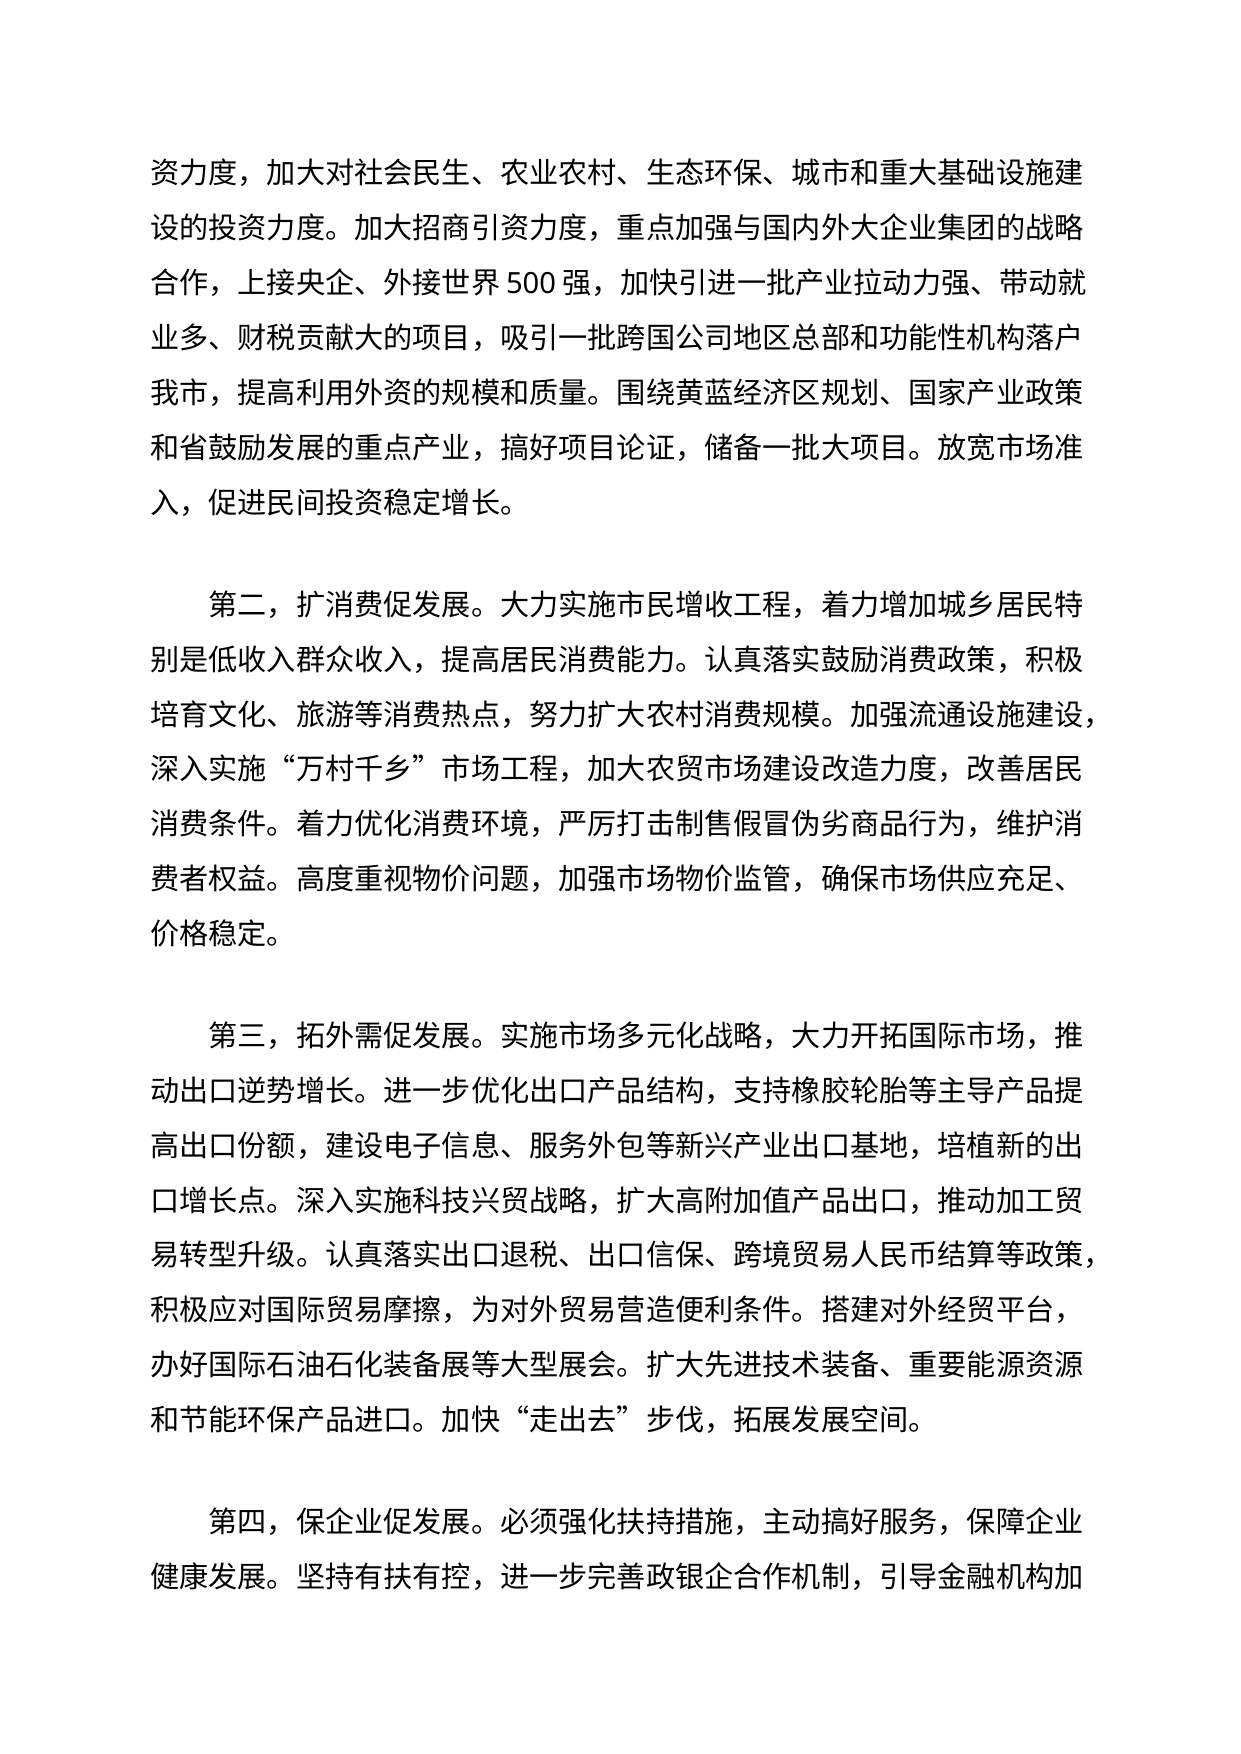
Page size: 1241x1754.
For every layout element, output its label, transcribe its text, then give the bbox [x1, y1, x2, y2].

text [150, 1498, 1090, 1596]
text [150, 150, 1090, 522]
text 第三，拓外需促发展。实施市场多元化战略，大力开拓国际市场，推动出口逆势增长。进一步优化出口产品结构，支持橡胶轮胎等主导产品提高出口份额，建设电子信息、服务外包等新兴产业出口基地，培植新的出口增长点。深入实施科技兴贸战略，扩大高附加值产品出口，推动加工贸易转型升级。认真落实出口退税、出口信保、跨境贸易人民币结算等政策，积极应对国际贸易摩擦，为对外贸易营造便利条件。搭建对外经贸平台，办好国际石油石化装备展等大型展会。扩大先进技术装备、重要能源资源和节能环保产品进口。加快“走出去”步伐，拓展发展空间。 [150, 1012, 1090, 1439]
text 第二，扩消费促发展。大力实施市民增收工程，着力增加城乡居民特别是低收入群众收入，提高居民消费能力。认真落实鼓励消费政策，积极培育文化、旅游等消费热点，努力扩大农村消费规模。加强流通设施建设，深入实施“万村千乡”市场工程，加大农贸市场建设改造力度，改善居民消费条件。着力优化消费环境，严厉打击制售假冒伪劣商品行为，维护消费者权益。高度重视物价问题，加强市场物价监管，确保市场供应充足、价格稳定。 [150, 581, 1090, 953]
